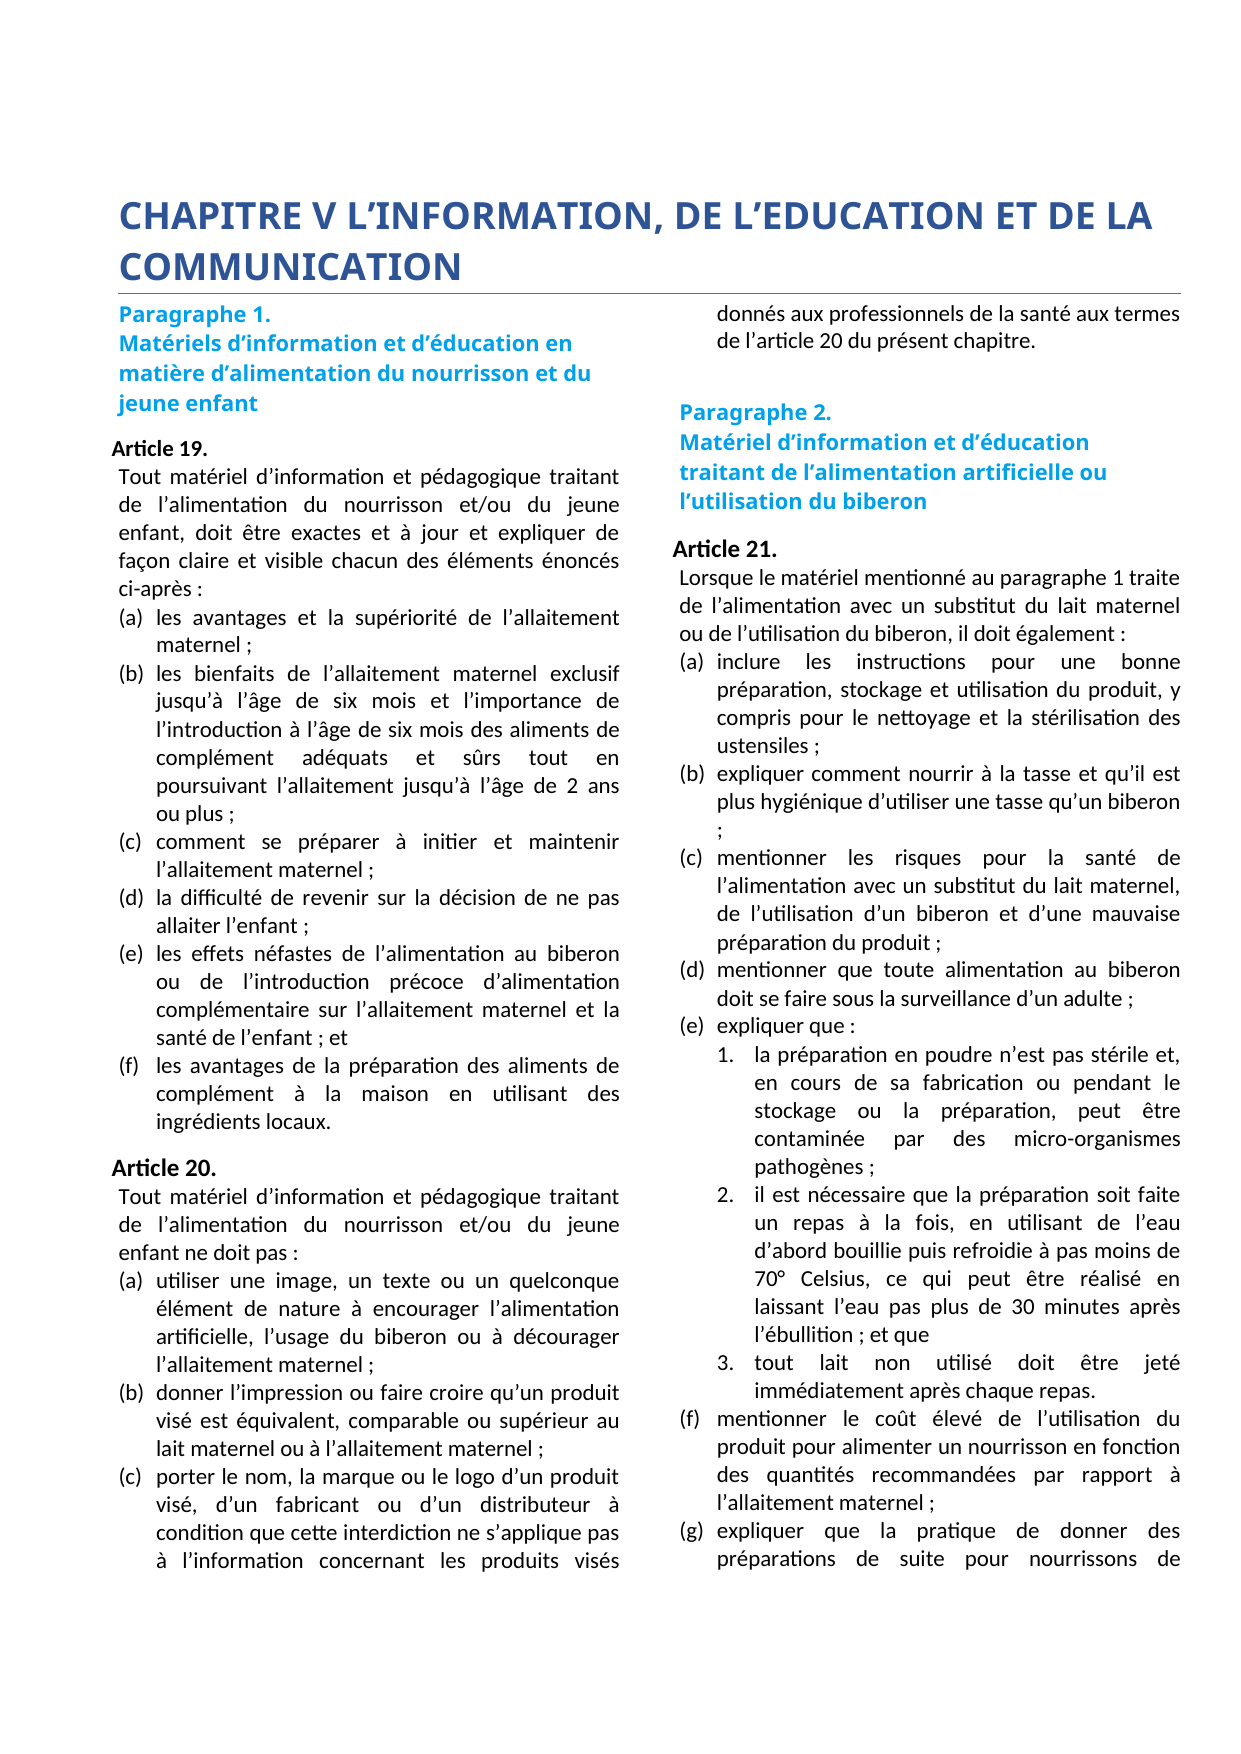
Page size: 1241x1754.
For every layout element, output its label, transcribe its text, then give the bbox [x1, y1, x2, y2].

list mentionner les risques pour la santé de l’alimentation avec un substitut du lait maternel, de l’utilisation d’un biberon et d’une mauvaise préparation du produit ; [679, 843, 1181, 956]
text Matériels d’information et d’éducation en matière d’alimentation du nourrisson et du jeune enfant [118, 328, 620, 418]
text Paragraphe 1. [118, 299, 620, 328]
text Matériel d’information et d’éducation traitant de l’alimentation artificielle ou l’utilisation du biberon [679, 427, 1181, 516]
text Paragraphe 2. [679, 397, 1181, 427]
list mentionner que toute alimentation au biberon doit se faire sous la surveillance d’un adulte ; [679, 956, 1181, 1012]
list utiliser une image, un texte ou un quelconque élément de nature à encourager l’alimentation artificielle, l’usage du biberon ou à décourager l’allaitement maternel ; [118, 1266, 620, 1378]
list la difficulté de revenir sur la décision de ne pas allaiter l’enfant ; [118, 883, 620, 939]
list tout lait non utilisé doit être jeté immédiatement après chaque repas. [717, 1348, 1181, 1404]
list les effets néfastes de l’alimentation au biberon ou de l’introduction précoce d’alimentation complémentaire sur l’allaitement maternel et la santé de l’enfant ; et [118, 939, 620, 1051]
list la préparation en poudre n’est pas stérile et, en cours de sa fabrication ou pendant le stockage ou la préparation, peut être contaminée par des micro-organismes pathogènes ; [717, 1040, 1181, 1180]
list porter le nom, la marque ou le logo d’un produit visé, d’un fabricant ou d’un distributeur à condition que cette interdiction ne s’applique pas à l’information concernant les produits visés donnés aux professionnels de la santé aux termes de l’article 20 du présent chapitre. [679, 299, 1181, 355]
list comment se préparer à initier et maintenir l’allaitement maternel ; [118, 827, 620, 883]
text Lorsque le matériel mentionné au paragraphe 1 traite de l’alimentation avec un substitut du lait maternel ou de l’utilisation du biberon, il doit également : [679, 563, 1181, 647]
list inclure les instructions pour une bonne préparation, stockage et utilisation du produit, y compris pour le nettoyage et la stérilisation des ustensiles ; [679, 647, 1181, 759]
text Tout matériel d’information et pédagogique traitant de l’alimentation du nourrisson et/ou du jeune enfant ne doit pas : [118, 1182, 620, 1266]
list les bienfaits de l’allaitement maternel exclusif jusqu’à l’âge de six mois et l’importance de l’introduction à l’âge de six mois des aliments de complément adéquats et sûrs tout en poursuivant l’allaitement jusqu’à l’âge de 2 ans ou plus ; [118, 659, 620, 827]
list il est nécessaire que la préparation soit faite un repas à la fois, en utilisant de l’eau d’abord bouillie puis refroidie à pas moins de 70° Celsius, ce qui peut être réalisé en laissant l’eau pas plus de 30 minutes après l’ébullition ; et que [717, 1180, 1181, 1348]
list porter le nom, la marque ou le logo d’un produit visé, d’un fabricant ou d’un distributeur à condition que cette interdiction ne s’applique pas à l’information concernant les produits visés donnés aux professionnels de la santé aux termes de l’article 20 du présent chapitre. [118, 1462, 620, 1574]
list les avantages et la supériorité de l’allaitement maternel ; [118, 603, 620, 659]
list les avantages de la préparation des aliments de complément à la maison en utilisant des ingrédients locaux. [118, 1051, 620, 1135]
text Tout matériel d’information et pédagogique traitant de l’alimentation du nourrisson et/ou du jeune enfant, doit être exactes et à jour et expliquer de façon claire et visible chacun des éléments énoncés ci-après : [118, 462, 620, 603]
list expliquer que : [679, 1012, 1181, 1040]
subtitle CHAPITRE V L’INFORMATION, DE L’EDUCATION ET DE LA COMMUNICATION [118, 189, 1181, 293]
list mentionner le coût élevé de l’utilisation du produit pour alimenter un nourrisson en fonction des quantités recommandées par rapport à l’allaitement maternel ; [679, 1404, 1181, 1516]
list donner l’impression ou faire croire qu’un produit visé est équivalent, comparable ou supérieur au lait maternel ou à l’allaitement maternel ; [118, 1378, 620, 1462]
list expliquer comment nourrir à la tasse et qu’il est plus hygiénique d’utiliser une tasse qu’un biberon ; [679, 759, 1181, 843]
